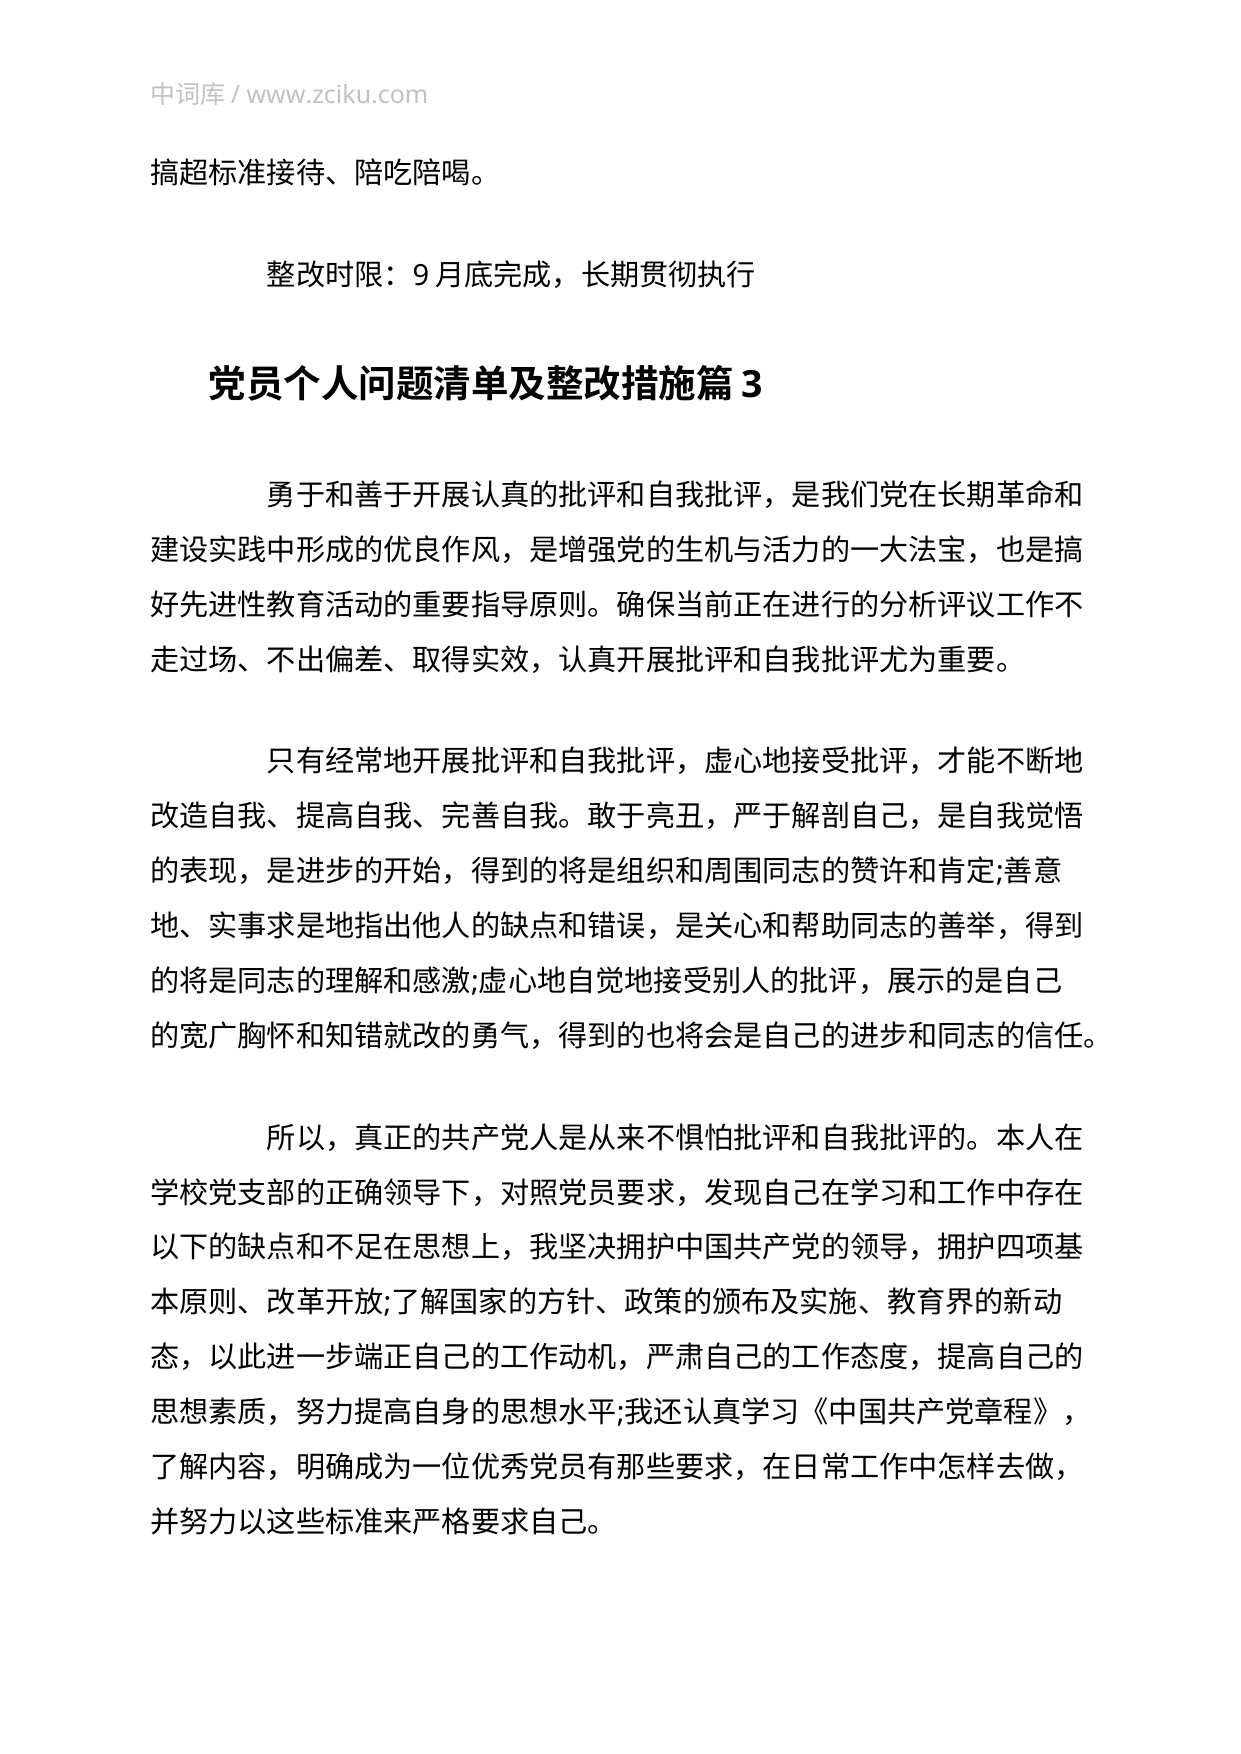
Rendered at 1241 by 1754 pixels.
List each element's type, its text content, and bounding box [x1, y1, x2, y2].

text 所以，真正的共产党人是从来不惧怕批评和自我批评的。本人在学校党支部的正确领导下，对照党员要求，发现自己在学习和工作中存在以下的缺点和不足在思想上，我坚决拥护中国共产党的领导，拥护四项基本原则、改革开放;了解国家的方针、政策的颁布及实施、教育界的新动态，以此进一步端正自己的工作动机，严肃自己的工作态度，提高自己的思想素质，努力提高自身的思想水平;我还认真学习《中国共产党章程》，了解内容，明确成为一位优秀党员有那些要求，在日常工作中怎样去做，并努力以这些标准来严格要求自己。 [150, 1114, 1090, 1541]
text 只有经常地开展批评和自我批评，虚心地接受批评，才能不断地改造自我、提高自我、完善自我。敢于亮丑，严于解剖自己，是自我觉悟的表现，是进步的开始，得到的将是组织和周围同志的赞许和肯定;善意地、实事求是地指出他人的缺点和错误，是关心和帮助同志的善举，得到的将是同志的理解和感激;虚心地自觉地接受别人的批评，展示的是自己的宽广胸怀和知错就改的勇气，得到的也将会是自己的进步和同志的信任。 [150, 738, 1090, 1055]
text 勇于和善于开展认真的批评和自我批评，是我们党在长期革命和建设实践中形成的优良作风，是增强党的生机与活力的一大法宝，也是搞好先进性教育活动的重要指导原则。确保当前正在进行的分析评议工作不走过场、不出偏差、取得实效，认真开展批评和自我批评尤为重要。 [150, 471, 1090, 678]
text 党员个人问题清单及整改措施篇3 [150, 354, 1090, 408]
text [150, 150, 1090, 192]
text 整改时限：9月底完成，长期贯彻执行 [150, 252, 1090, 294]
